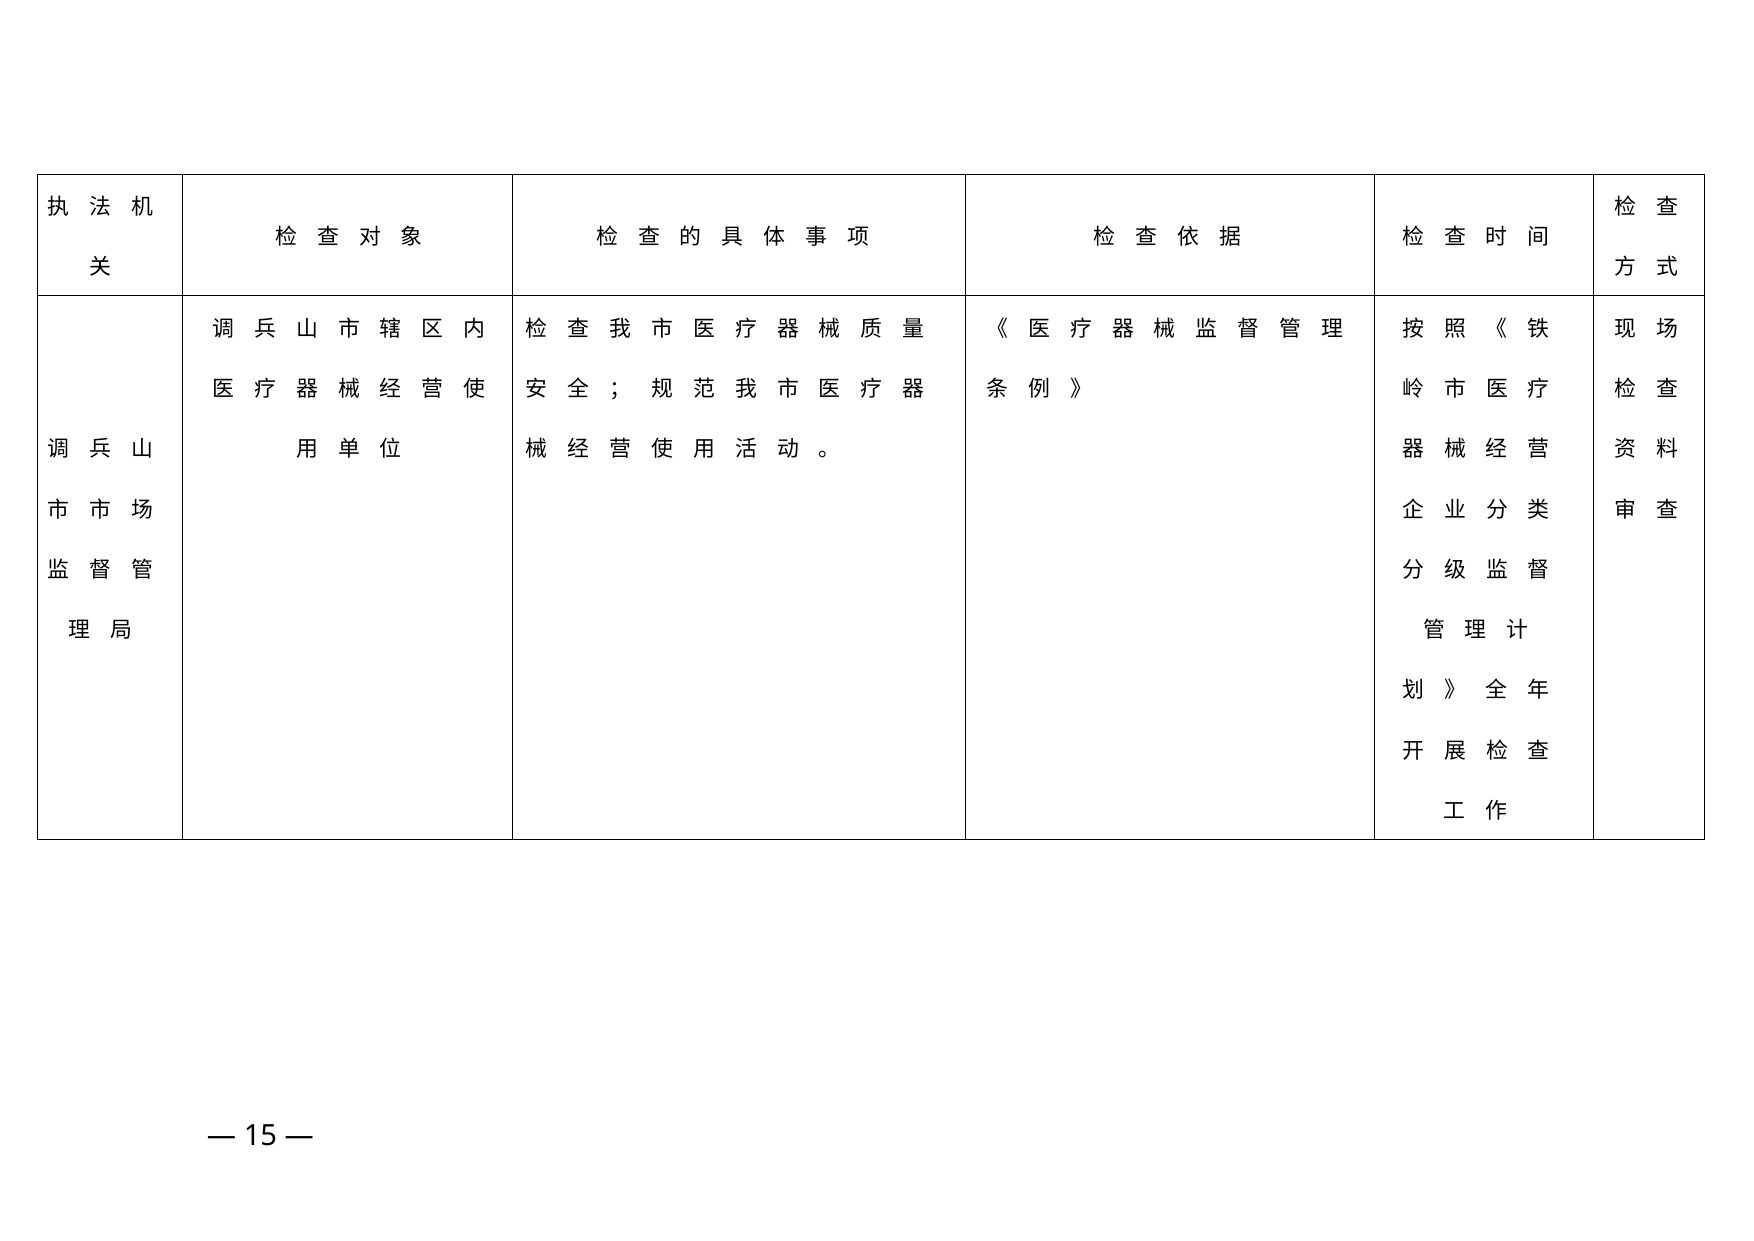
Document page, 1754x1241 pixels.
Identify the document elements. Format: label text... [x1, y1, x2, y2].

table_cell 《医疗器械监督管理条例》 [966, 296, 1374, 839]
table_header 检查的具体事项 [513, 175, 965, 295]
table_cell 调兵山市市场监督管理局 [38, 296, 182, 839]
table_cell 检查我市医疗器械质量安全；规范我市医疗器械经营使用活动。 [513, 296, 965, 839]
table_cell 调兵山市辖区内医疗器械经营使用单位 [183, 296, 512, 839]
table_cell 现场检查 资料审查 [1594, 296, 1704, 839]
table_header 检查对象 [183, 175, 512, 295]
table_header 检查依据 [966, 175, 1374, 295]
table_cell 按照《铁岭市医疗器械经营企业分类分级监督管理计划》全年开展检查工作 [1375, 296, 1593, 839]
table_header 检查方式 [1594, 175, 1704, 295]
table_header 检查时间 [1375, 175, 1593, 295]
table_header 执法机关 [38, 175, 182, 295]
